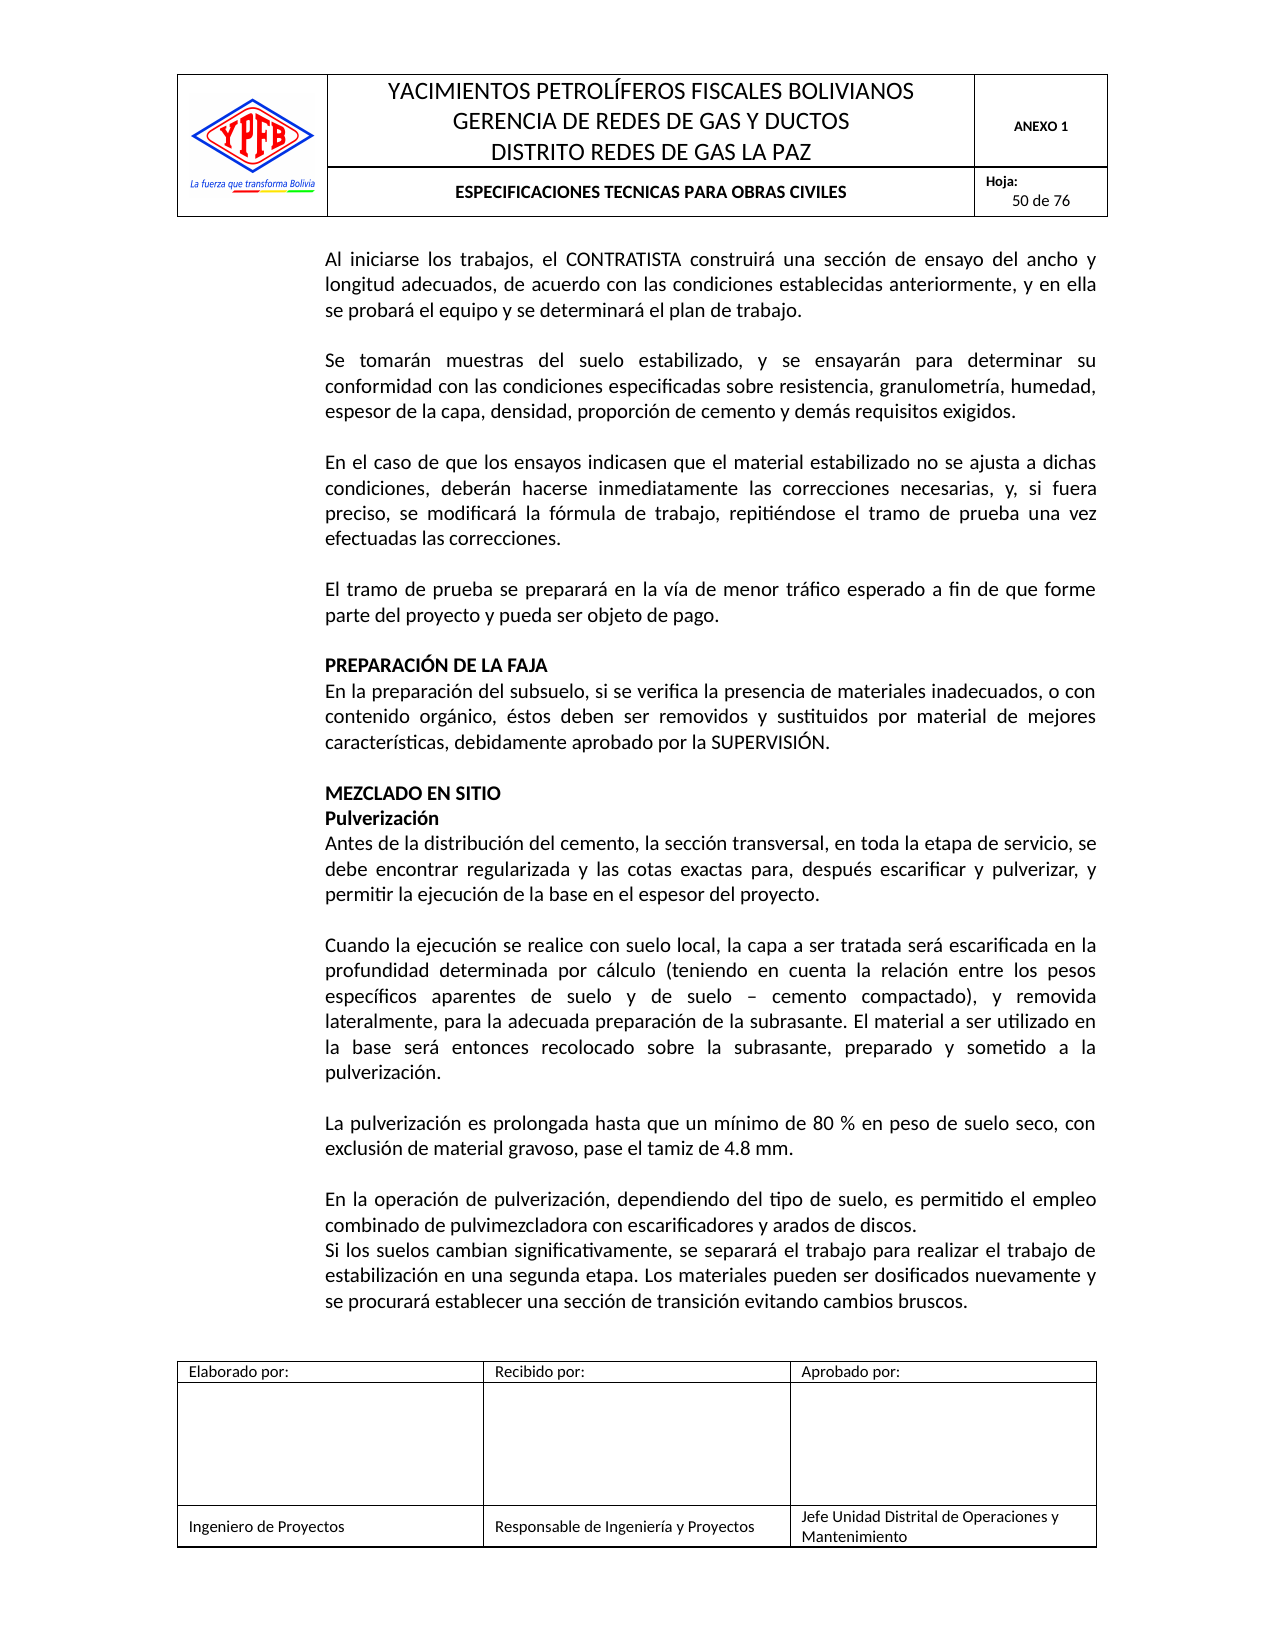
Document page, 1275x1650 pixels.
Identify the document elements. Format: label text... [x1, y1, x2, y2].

picture [188, 93, 316, 198]
text MEZCLADO EN SITIO [325, 780, 1098, 805]
text Antes de la distribución del cemento, la sección transversal, en toda la etapa de servicio, se debe encontrar regularizada y las cotas exactas para, después escarificar y pulverizar, y permitir la ejecución de la base en el espesor del proyecto. [325, 831, 1098, 907]
text Cuando la ejecución se realice con suelo local, la capa a ser tratada será escarificada en la profundidad determinada por cálculo (teniendo en cuenta la relación entre los pesos específicos aparentes de suelo y de suelo – cemento compactado), y removida lateralmente, para la adecuada preparación de la subrasante. El material a ser utilizado en la base será entonces recolocado sobre la subrasante, preparado y sometido a la pulverización. [325, 932, 1098, 1085]
text PREPARACIÓN DE LA FAJA [325, 653, 1098, 678]
text Si los suelos cambian significativamente, se separará el trabajo para realizar el trabajo de estabilización en una segunda etapa. Los materiales pueden ser dosificados nuevamente y se procurará establecer una sección de transición evitando cambios bruscos. [325, 1237, 1098, 1313]
text El tramo de prueba se preparará en la vía de menor tráfico esperado a fin de que forme parte del proyecto y pueda ser objeto de pago. [325, 576, 1098, 627]
text En la operación de pulverización, dependiendo del tipo de suelo, es permitido el empleo combinado de pulvimezcladora con escarificadores y arados de discos. [325, 1186, 1098, 1237]
text En la preparación del subsuelo, si se verifica la presencia de materiales inadecuados, o con contenido orgánico, éstos deben ser removidos y sustituidos por material de mejores características, debidamente aprobado por la SUPERVISIÓN. [325, 678, 1098, 754]
text Al iniciarse los trabajos, el CONTRATISTA construirá una sección de ensayo del ancho y longitud adecuados, de acuerdo con las condiciones establecidas anteriormente, y en ella se probará el equipo y se determinará el plan de trabajo. [325, 246, 1098, 322]
text En el caso de que los ensayos indicasen que el material estabilizado no se ajusta a dichas condiciones, deberán hacerse inmediatamente las correcciones necesarias, y, si fuera preciso, se modificará la fórmula de trabajo, repitiéndose el tramo de prueba una vez efectuadas las correcciones. [325, 449, 1098, 551]
text La pulverización es prolongada hasta que un mínimo de 80 % en peso de suelo seco, con exclusión de material gravoso, pase el tamiz de 4.8 mm. [325, 1110, 1098, 1161]
text Se tomarán muestras del suelo estabilizado, y se ensayarán para determinar su conformidad con las condiciones especificadas sobre resistencia, granulometría, humedad, espesor de la capa, densidad, proporción de cemento y demás requisitos exigidos. [325, 348, 1098, 424]
text Pulverización [325, 805, 1098, 831]
